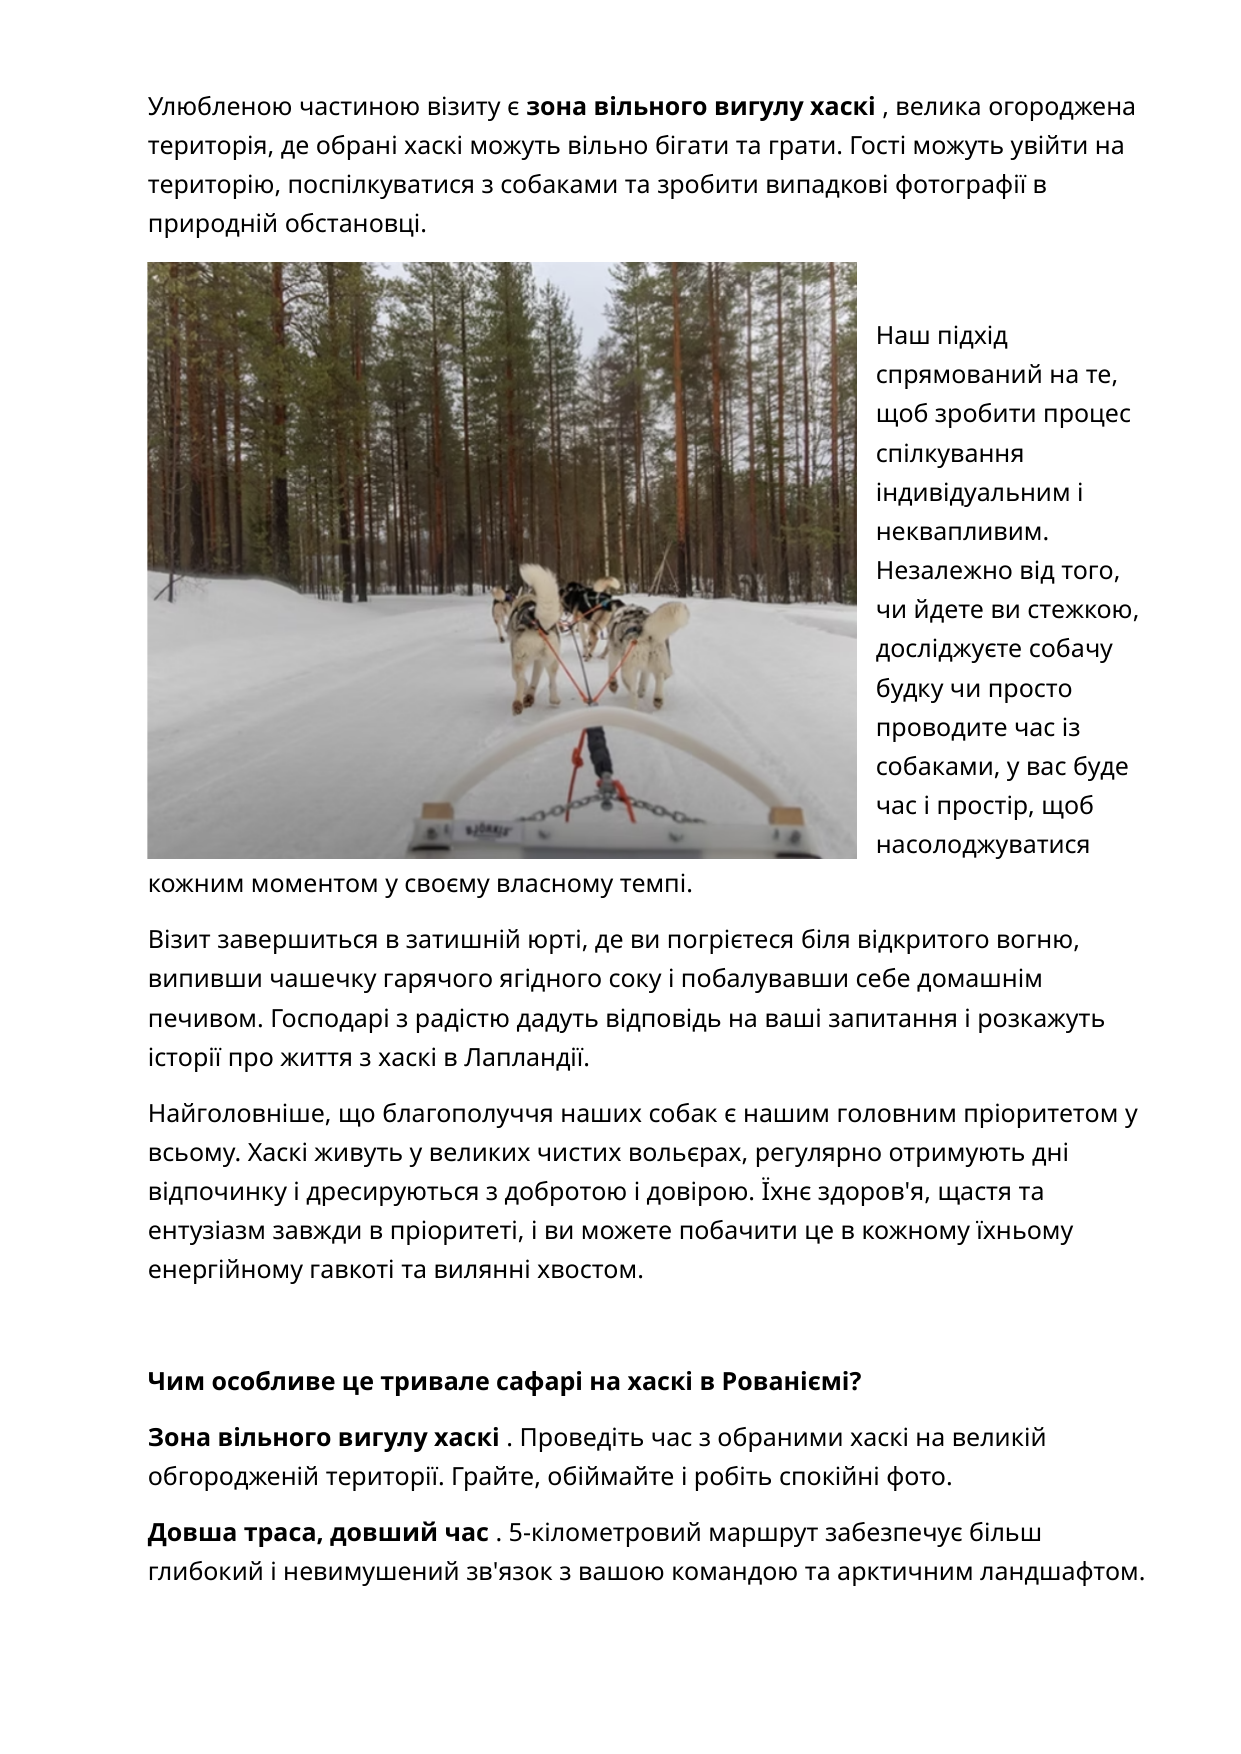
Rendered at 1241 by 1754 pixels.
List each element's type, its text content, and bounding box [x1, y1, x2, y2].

picture [147, 262, 856, 859]
text Чим особливе це тривале сафарі на хаскі в Рованіємі? [148, 1363, 1152, 1398]
text Довша траса, довший час . 5-кілометровий маршрут забезпечує більш глибокий і невимушений зв'язок з вашою командою та арктичним ландшафтом. [148, 1514, 1152, 1588]
text Візит завершиться в затишній юрті, де ви погрієтеся біля відкритого вогню, випивши чашечку гарячого ягідного соку і побалувавши себе домашнім печивом. Господарі з радістю дадуть відповідь на ваші запитання і розкажуть історії про життя з хаскі в Лапландії. [148, 922, 1152, 1073]
text Найголовніше, що благополуччя наших собак є нашим головним пріоритетом у всьому. Хаскі живуть у великих чистих вольєрах, регулярно отримують дні відпочинку і дресируються з добротою і довірою. Їхнє здоров'я, щастя та ентузіазм завжди в пріоритеті, і ви можете побачити це в кожному їхньому енергійному гавкоті та вилянні хвостом. [148, 1095, 1152, 1286]
text Зона вільного вигулу хаскі . Проведіть час з обраними хаскі на великій обгородженій території. Грайте, обіймайте і робіть спокійні фото. [148, 1419, 1152, 1493]
text Улюбленою частиною візиту є зона вільного вигулу хаскі , велика огороджена територія, де обрані хаскі можуть вільно бігати та грати. Гості можуть увійти на територію, поспілкуватися з собаками та зробити випадкові фотографії в природній обстановці. [148, 88, 1152, 240]
